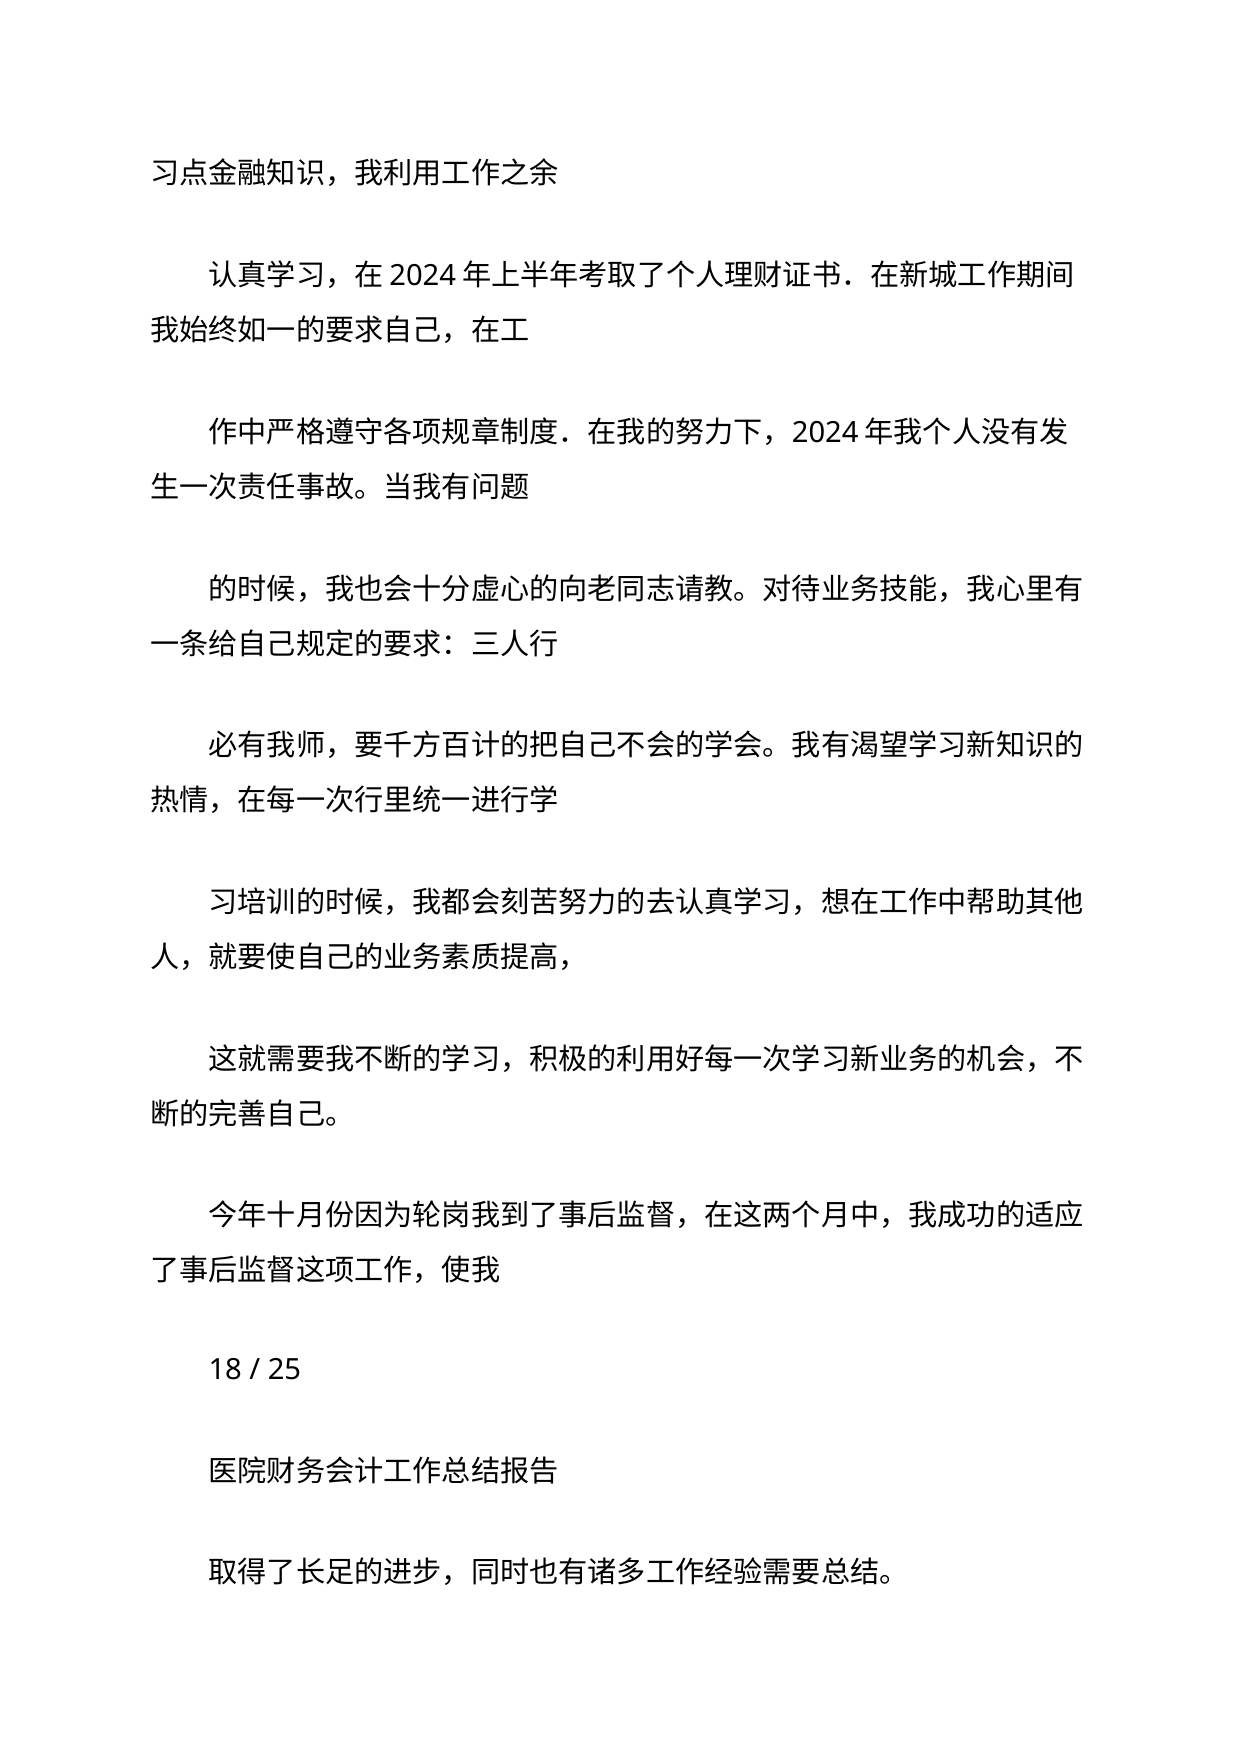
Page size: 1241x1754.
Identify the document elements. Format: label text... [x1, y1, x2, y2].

text 医院财务会计工作总结报告 [150, 1447, 1090, 1489]
text 认真学习，在2024年上半年考取了个人理财证书．在新城工作期间我始终如一的要求自己，在工 [150, 252, 1090, 349]
text 必有我师，要千方百计的把自己不会的学会。我有渴望学习新知识的热情，在每一次行里统一进行学 [150, 722, 1090, 819]
text 取得了长足的进步，同时也有诸多工作经验需要总结。 [150, 1549, 1090, 1591]
text 18 / 25 [150, 1349, 1090, 1388]
text 今年十月份因为轮岗我到了事后监督，在这两个月中，我成功的适应了事后监督这项工作，使我 [150, 1192, 1090, 1289]
text 这就需要我不断的学习，积极的利用好每一次学习新业务的机会，不断的完善自己。 [150, 1035, 1090, 1132]
text 的时候，我也会十分虚心的向老同志请教。对待业务技能，我心里有一条给自己规定的要求：三人行 [150, 565, 1090, 662]
text 习培训的时候，我都会刻苦努力的去认真学习，想在工作中帮助其他人，就要使自己的业务素质提高， [150, 879, 1090, 976]
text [150, 150, 1090, 192]
text 作中严格遵守各项规章制度．在我的努力下，2024年我个人没有发生一次责任事故。当我有问题 [150, 408, 1090, 506]
